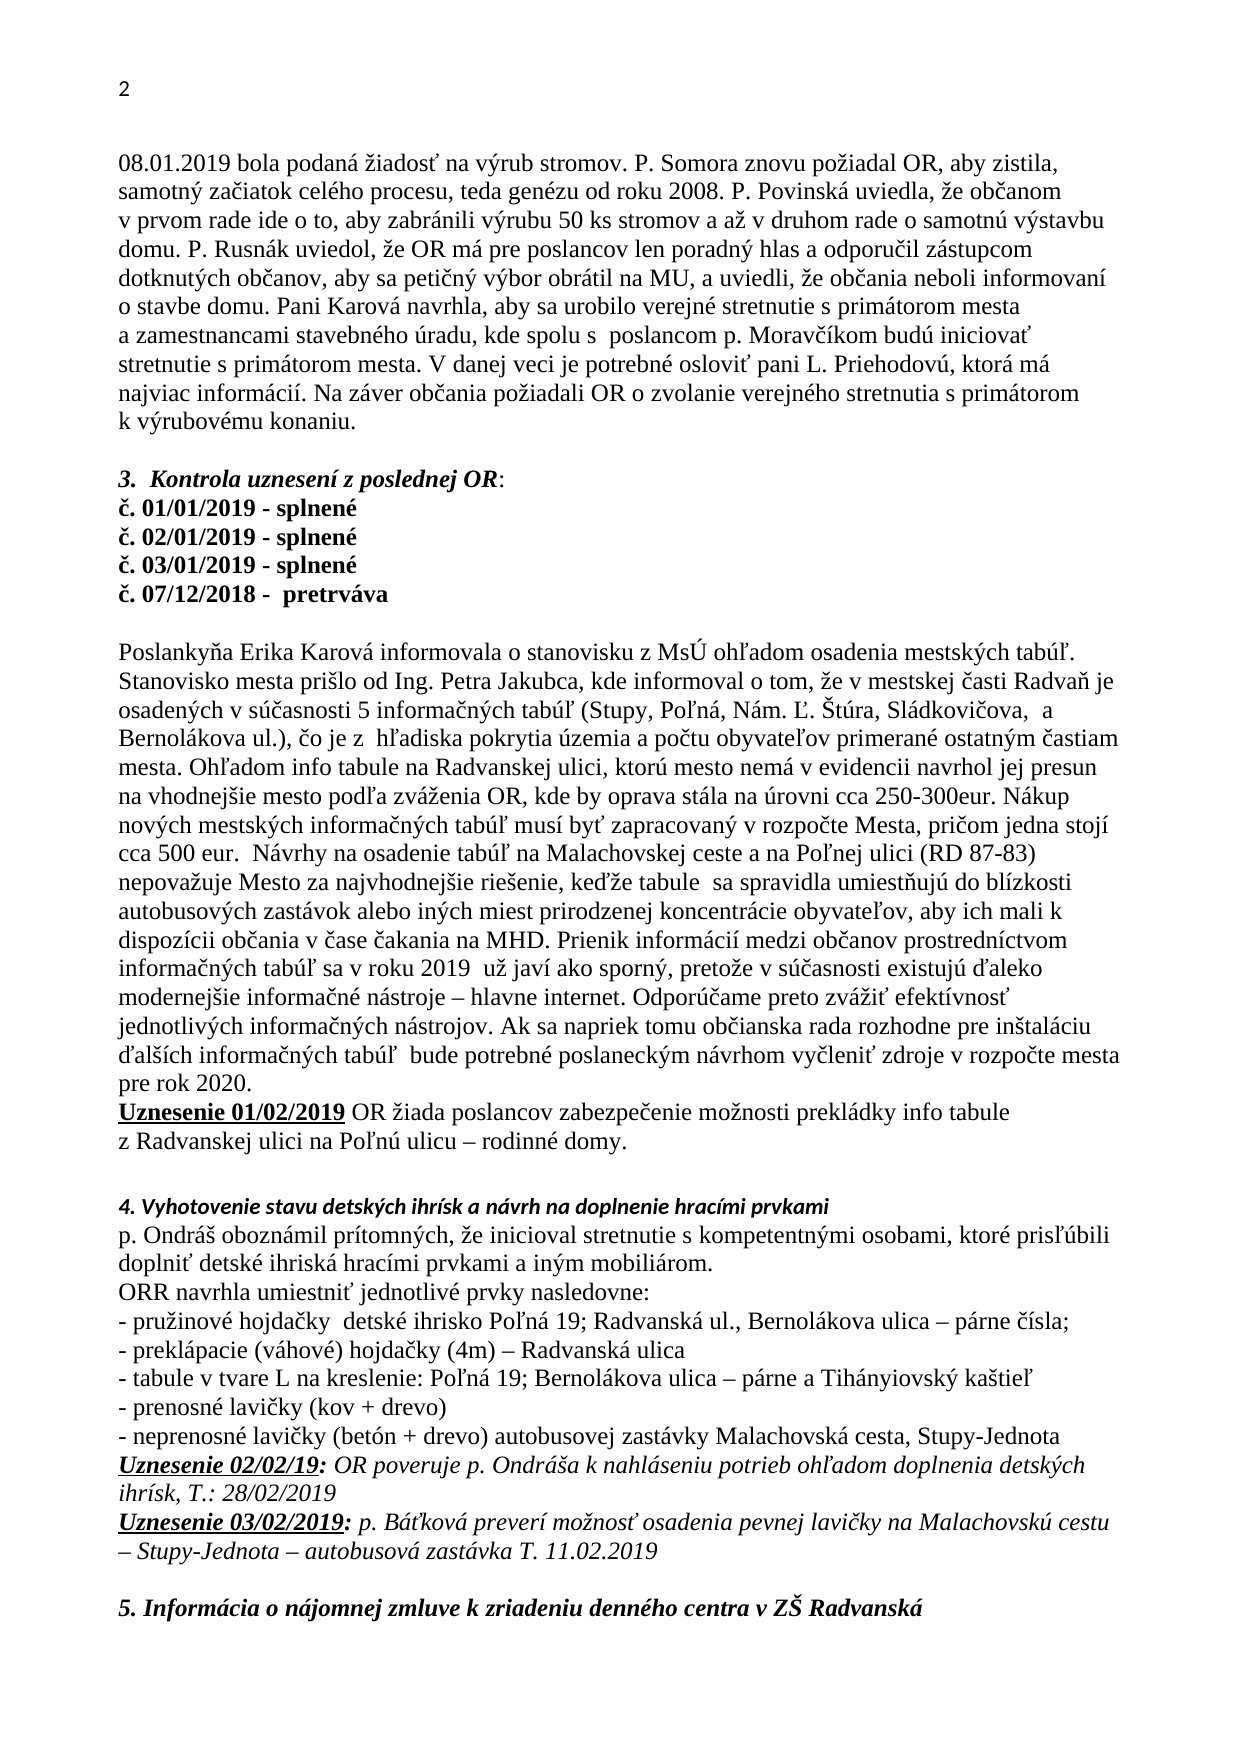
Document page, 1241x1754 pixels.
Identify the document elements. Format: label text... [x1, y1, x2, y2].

text Uznesenie 02/02/19: OR poveruje p. Ondráša k nahláseniu potrieb ohľadom doplnenia detských ihrísk, T.: 28/02/2019 [118, 1450, 1122, 1507]
text Uznesenie 03/02/2019: p. Báťková preverí možnosť osadenia pevnej lavičky na Malachovskú cestu – Stupy-Jednota – autobusová zastávka T. 11.02.2019 [118, 1507, 1122, 1565]
text p. Ondráš oboznámil prítomných, že inicioval stretnutie s kompetentnými osobami, ktoré prisľúbili doplniť detské ihriská hracími prvkami a iným mobiliárom. [118, 1220, 1122, 1277]
text ORR navrhla umiestniť jednotlivé prvky nasledovne: [118, 1277, 1122, 1306]
text 4. Vyhotovenie stavu detských ihrísk a návrh na doplnenie hracími prvkami [118, 1192, 1122, 1220]
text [118, 148, 1122, 435]
text - pružinové hojdačky detské ihrisko Poľná 19; Radvanská ul., Bernolákova ulica – párne čísla; - preklápacie (váhové) hojdačky (4m) – Radvanská ulica - tabule v tvare L na kreslenie: Poľná 19; Bernolákova ulica – párne a Tihányiovský kaštieľ - prenosné lavičky (kov + drevo) - neprenosné lavičky (betón + drevo) autobusovej zastávky Malachovská cesta, Stupy-Jednota [118, 1306, 1122, 1450]
text 3. Kontrola uznesení z poslednej OR: č. 01/01/2019 - splnené č. 02/01/2019 - splnené č. 03/01/2019 - splnené č. 07/12/2018 - pretrváva [118, 464, 1122, 608]
text Poslankyňa Erika Karová informovala o stanovisku z MsÚ ohľadom osadenia mestských tabúľ. Stanovisko mesta prišlo od Ing. Petra Jakubca, kde informoval o tom, že v mestskej časti Radvaň je osadených v súčasnosti 5 informačných tabúľ (Stupy, Poľná, Nám. Ľ. Štúra, Sládkovičova, a Bernolákova ul.), čo je z hľadiska pokrytia územia a počtu obyvateľov primerané ostatným častiam mesta. Ohľadom info tabule na Radvanskej ulici, ktorú mesto nemá v evidencii navrhol jej presun na vhodnejšie mesto podľa zváženia OR, kde by oprava stála na úrovni cca 250-300eur. Nákup nových mestských informačných tabúľ musí byť zapracovaný v rozpočte Mesta, pričom jedna stojí cca 500 eur. Návrhy na osadenie tabúľ na Malachovskej ceste a na Poľnej ulici (RD 87-83) nepovažuje Mesto za najvhodnejšie riešenie, keďže tabule sa spravidla umiestňujú do blízkosti autobusových zastávok alebo iných miest prirodzenej koncentrácie obyvateľov, aby ich mali k dispozícii občania v čase čakania na MHD. Prienik informácií medzi občanov prostredníctvom informačných tabúľ sa v roku 2019 už javí ako sporný, pretože v súčasnosti existujú ďaleko modernejšie informačné nástroje – hlavne internet. Odporúčame preto zvážiť efektívnosť jednotlivých informačných nástrojov. Ak sa napriek tomu občianska rada rozhodne pre inštaláciu ďalších informačných tabúľ bude potrebné poslaneckým návrhom vyčleniť zdroje v rozpočte mesta pre rok 2020. Uznesenie 01/02/2019 OR žiada poslancov zabezpečenie možnosti prekládky info tabule z Radvanskej ulici na Poľnú ulicu – rodinné domy. [118, 637, 1122, 1155]
text 5. Informácia o nájomnej zmluve k zriadeniu denného centra v ZŠ Radvanská [118, 1593, 1122, 1622]
